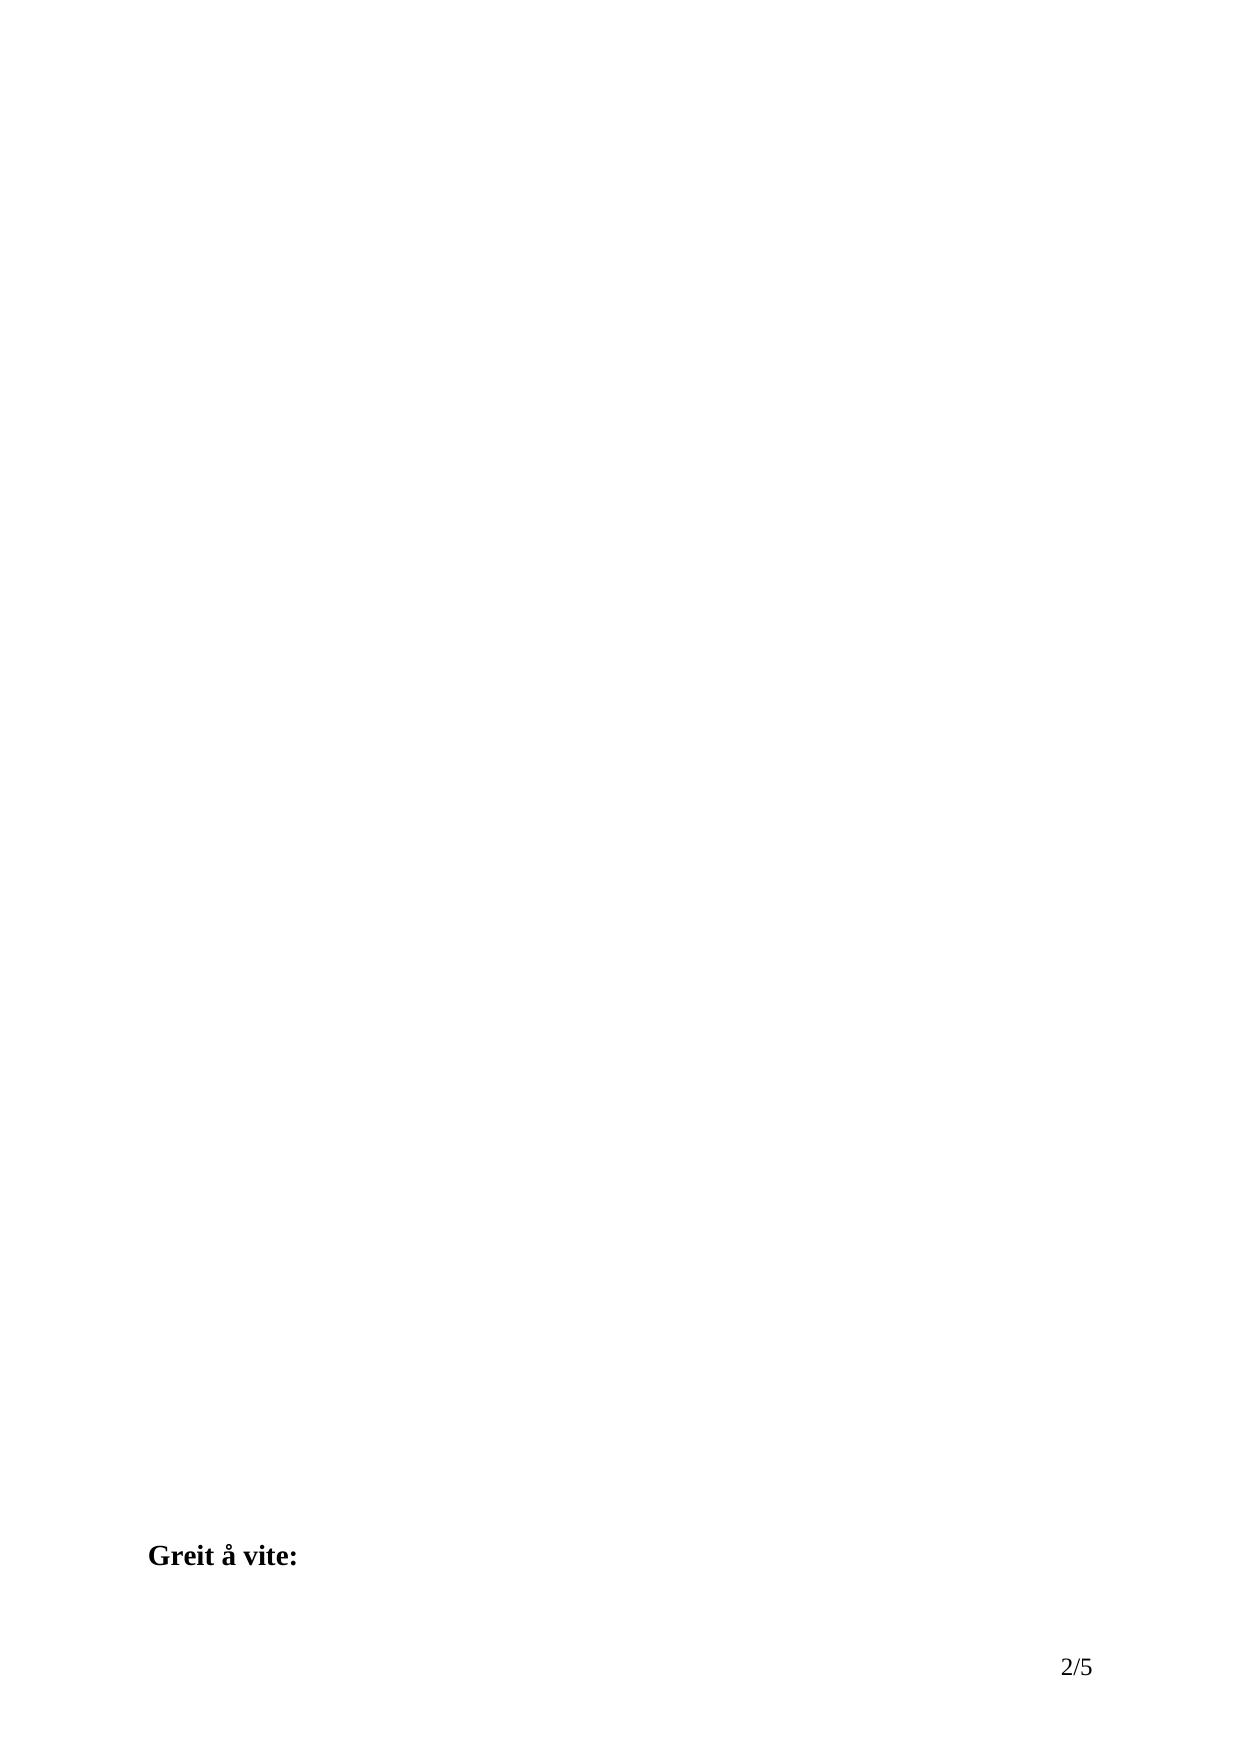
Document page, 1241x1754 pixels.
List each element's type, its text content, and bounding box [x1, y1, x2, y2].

text Greit å vite: [148, 148, 1093, 1571]
